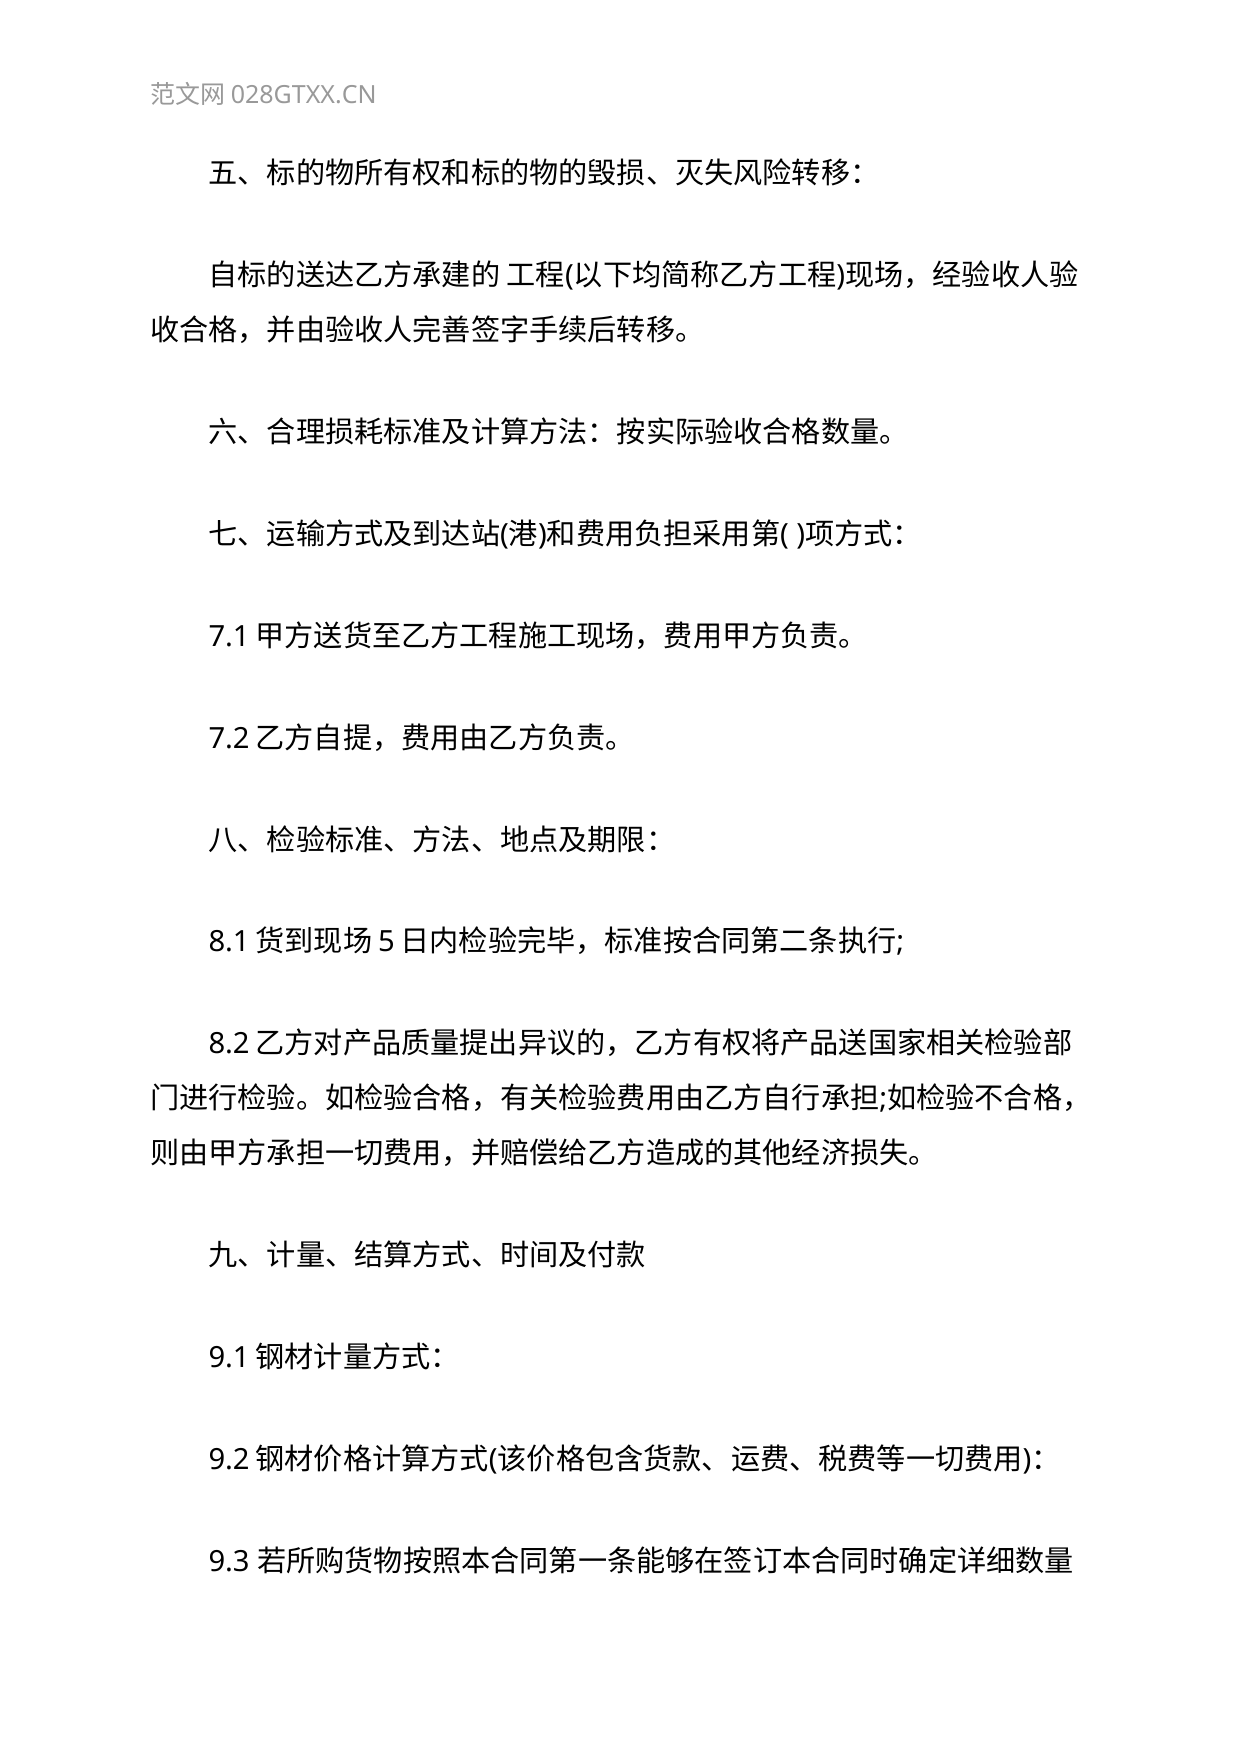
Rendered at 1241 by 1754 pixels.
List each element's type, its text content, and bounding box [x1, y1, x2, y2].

text 8.2乙方对产品质量提出异议的，乙方有权将产品送国家相关检验部门进行检验。如检验合格，有关检验费用由乙方自行承担;如检验不合格，则由甲方承担一切费用，并赔偿给乙方造成的其他经济损失。 [150, 1020, 1090, 1172]
text 自标的送达乙方承建的 工程(以下均简称乙方工程)现场，经验收人验收合格，并由验收人完善签字手续后转移。 [150, 252, 1090, 349]
text 9.1钢材计量方式： [150, 1333, 1090, 1376]
text 七、运输方式及到达站(港)和费用负担采用第( )项方式： [150, 510, 1090, 553]
text 五、标的物所有权和标的物的毁损、灭失风险转移： [150, 150, 1090, 192]
text 八、检验标准、方法、地点及期限： [150, 816, 1090, 858]
text 7.1甲方送货至乙方工程施工现场，费用甲方负责。 [150, 612, 1090, 655]
text 7.2乙方自提，费用由乙方负责。 [150, 714, 1090, 757]
text 九、计量、结算方式、时间及付款 [150, 1232, 1090, 1274]
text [150, 1537, 1090, 1580]
text 9.2钢材价格计算方式(该价格包含货款、运费、税费等一切费用)： [150, 1436, 1090, 1478]
text 六、合理损耗标准及计算方法：按实际验收合格数量。 [150, 408, 1090, 451]
text 8.1货到现场5日内检验完毕，标准按合同第二条执行; [150, 918, 1090, 960]
